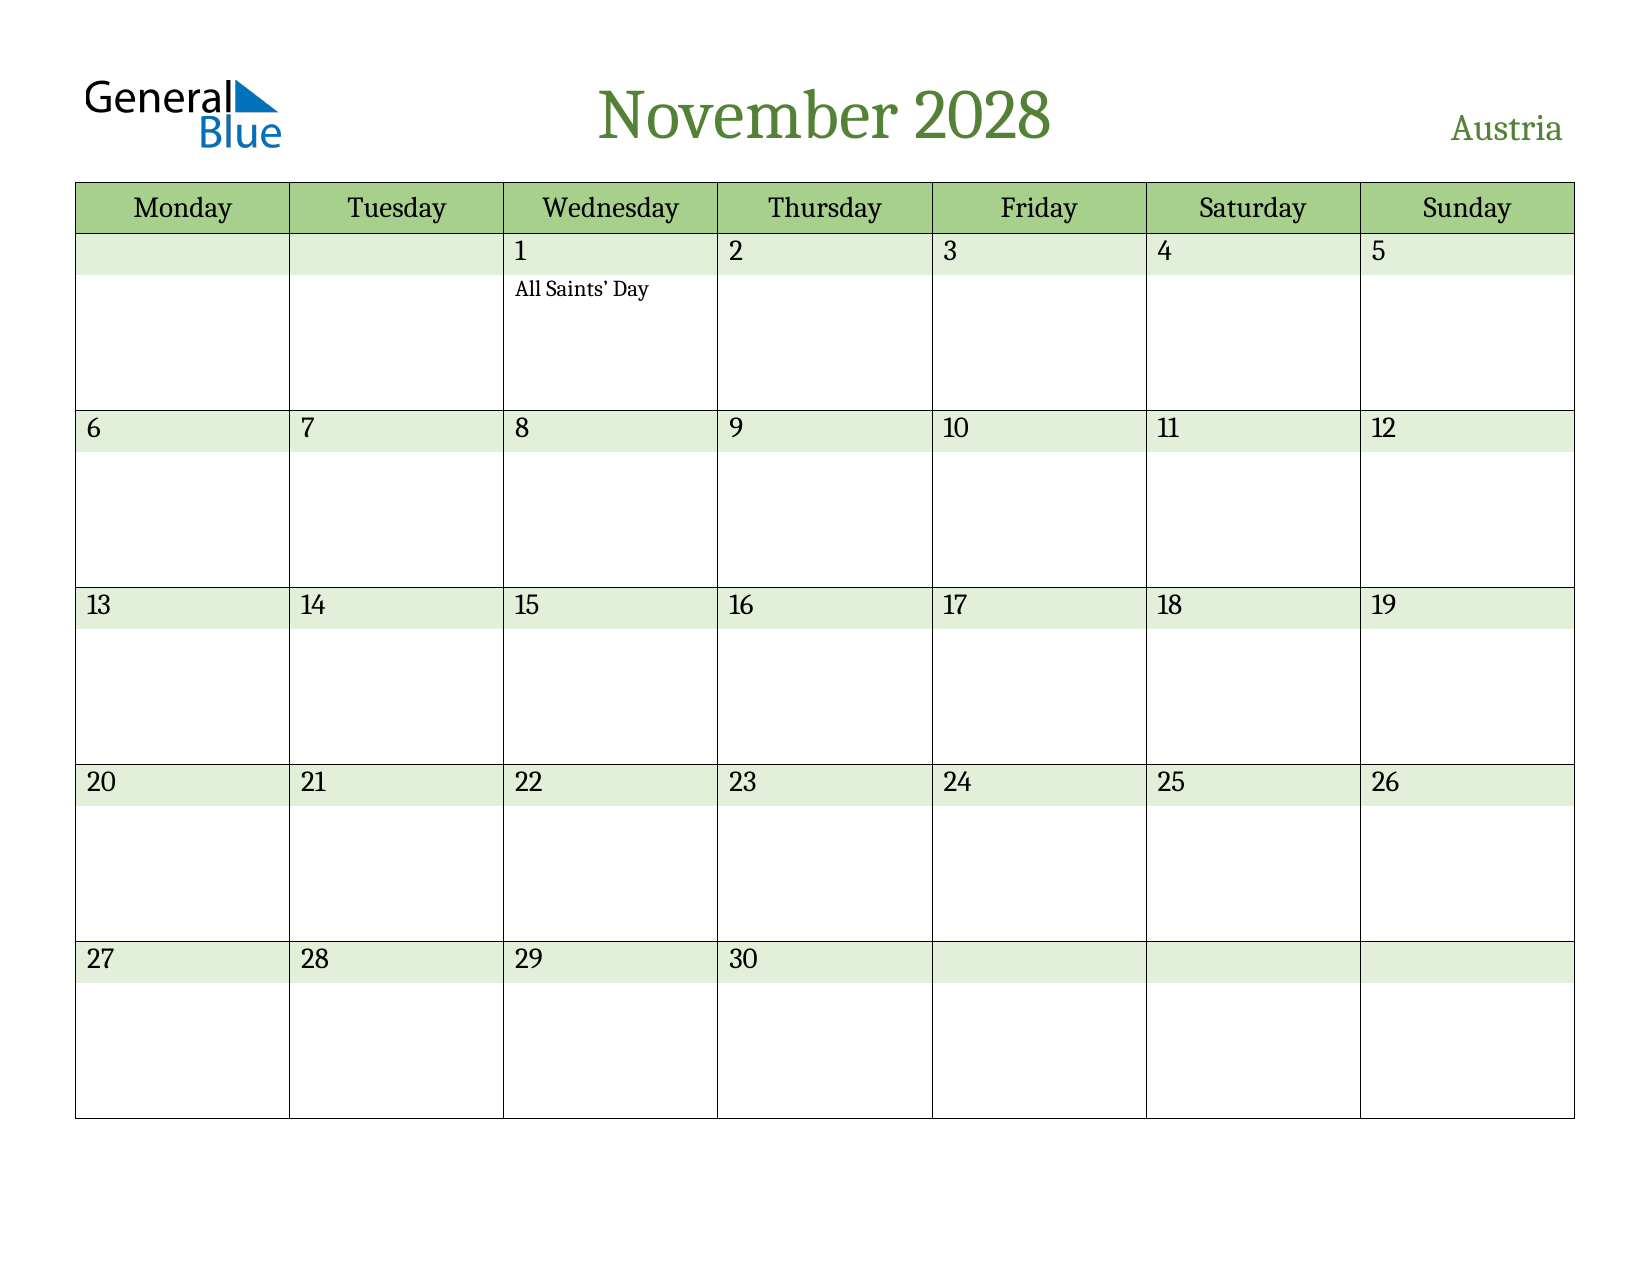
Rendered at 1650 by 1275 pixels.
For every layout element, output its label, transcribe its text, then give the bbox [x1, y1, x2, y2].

table_cell [1361, 275, 1574, 410]
table_cell [1361, 629, 1574, 764]
table_cell 18 [1147, 588, 1360, 629]
table_cell 8 [504, 411, 717, 452]
table_cell [718, 629, 932, 764]
table_cell Tuesday [290, 183, 503, 233]
table_cell 29 [504, 942, 717, 983]
table_cell [1147, 806, 1360, 941]
table_cell [933, 452, 1146, 587]
table_cell 6 [76, 411, 289, 452]
table_cell 30 [718, 942, 932, 983]
table_cell 28 [290, 942, 503, 983]
table_header November 2028 [504, 75, 1146, 182]
table_cell [933, 983, 1146, 1118]
table_cell 22 [504, 765, 717, 806]
table_cell [1361, 983, 1574, 1118]
table_cell 13 [76, 588, 289, 629]
table_cell [504, 629, 717, 764]
table_cell [76, 806, 289, 941]
table_cell 27 [76, 942, 289, 983]
table_cell 15 [504, 588, 717, 629]
table_cell [290, 806, 503, 941]
table_header [76, 75, 503, 182]
table_cell 20 [76, 765, 289, 806]
table_cell [76, 452, 289, 587]
table_cell [1361, 452, 1574, 587]
table_cell [504, 452, 717, 587]
table_cell 17 [933, 588, 1146, 629]
table_cell 9 [718, 411, 932, 452]
table_cell [1147, 452, 1360, 587]
table_cell [718, 806, 932, 941]
table_cell [1147, 983, 1360, 1118]
table_cell [1147, 942, 1360, 983]
table_cell Sunday [1361, 183, 1574, 233]
table_cell [76, 629, 289, 764]
table_cell [933, 629, 1146, 764]
table_cell [290, 452, 503, 587]
table_cell All Saints’ Day [504, 275, 717, 410]
table_cell [504, 806, 717, 941]
table_cell [718, 983, 932, 1118]
table_cell [290, 629, 503, 764]
table_cell Saturday [1147, 183, 1360, 233]
table_cell 23 [718, 765, 932, 806]
table_cell 25 [1147, 765, 1360, 806]
table_cell Monday [76, 183, 289, 233]
table_cell [933, 275, 1146, 410]
table_cell Friday [933, 183, 1146, 233]
table_cell 16 [718, 588, 932, 629]
table_cell [1361, 806, 1574, 941]
table_cell [933, 806, 1146, 941]
table_cell [933, 942, 1146, 983]
picture [86, 80, 281, 148]
table_cell [76, 983, 289, 1118]
table_cell 24 [933, 765, 1146, 806]
table_cell [290, 234, 503, 275]
table_cell 10 [933, 411, 1146, 452]
table_cell 3 [933, 234, 1146, 275]
table_cell [1361, 942, 1574, 983]
table_cell [290, 275, 503, 410]
table_cell [718, 452, 932, 587]
table_cell 21 [290, 765, 503, 806]
table_cell [1147, 275, 1360, 410]
table_cell 11 [1147, 411, 1360, 452]
table_cell 14 [290, 588, 503, 629]
table_cell 12 [1361, 411, 1574, 452]
table_cell 2 [718, 234, 932, 275]
table_cell Wednesday [504, 183, 717, 233]
table_cell 1 [504, 234, 717, 275]
table_cell [1147, 629, 1360, 764]
table_cell 5 [1361, 234, 1574, 275]
table_cell 26 [1361, 765, 1574, 806]
table_cell [76, 234, 289, 275]
table_cell [718, 275, 932, 410]
table_header Austria [1146, 75, 1574, 182]
table_cell 4 [1147, 234, 1360, 275]
table_cell Thursday [718, 183, 932, 233]
table_cell [290, 983, 503, 1118]
table_cell [504, 983, 717, 1118]
table_cell 19 [1361, 588, 1574, 629]
table_cell 7 [290, 411, 503, 452]
table_cell [76, 275, 289, 410]
